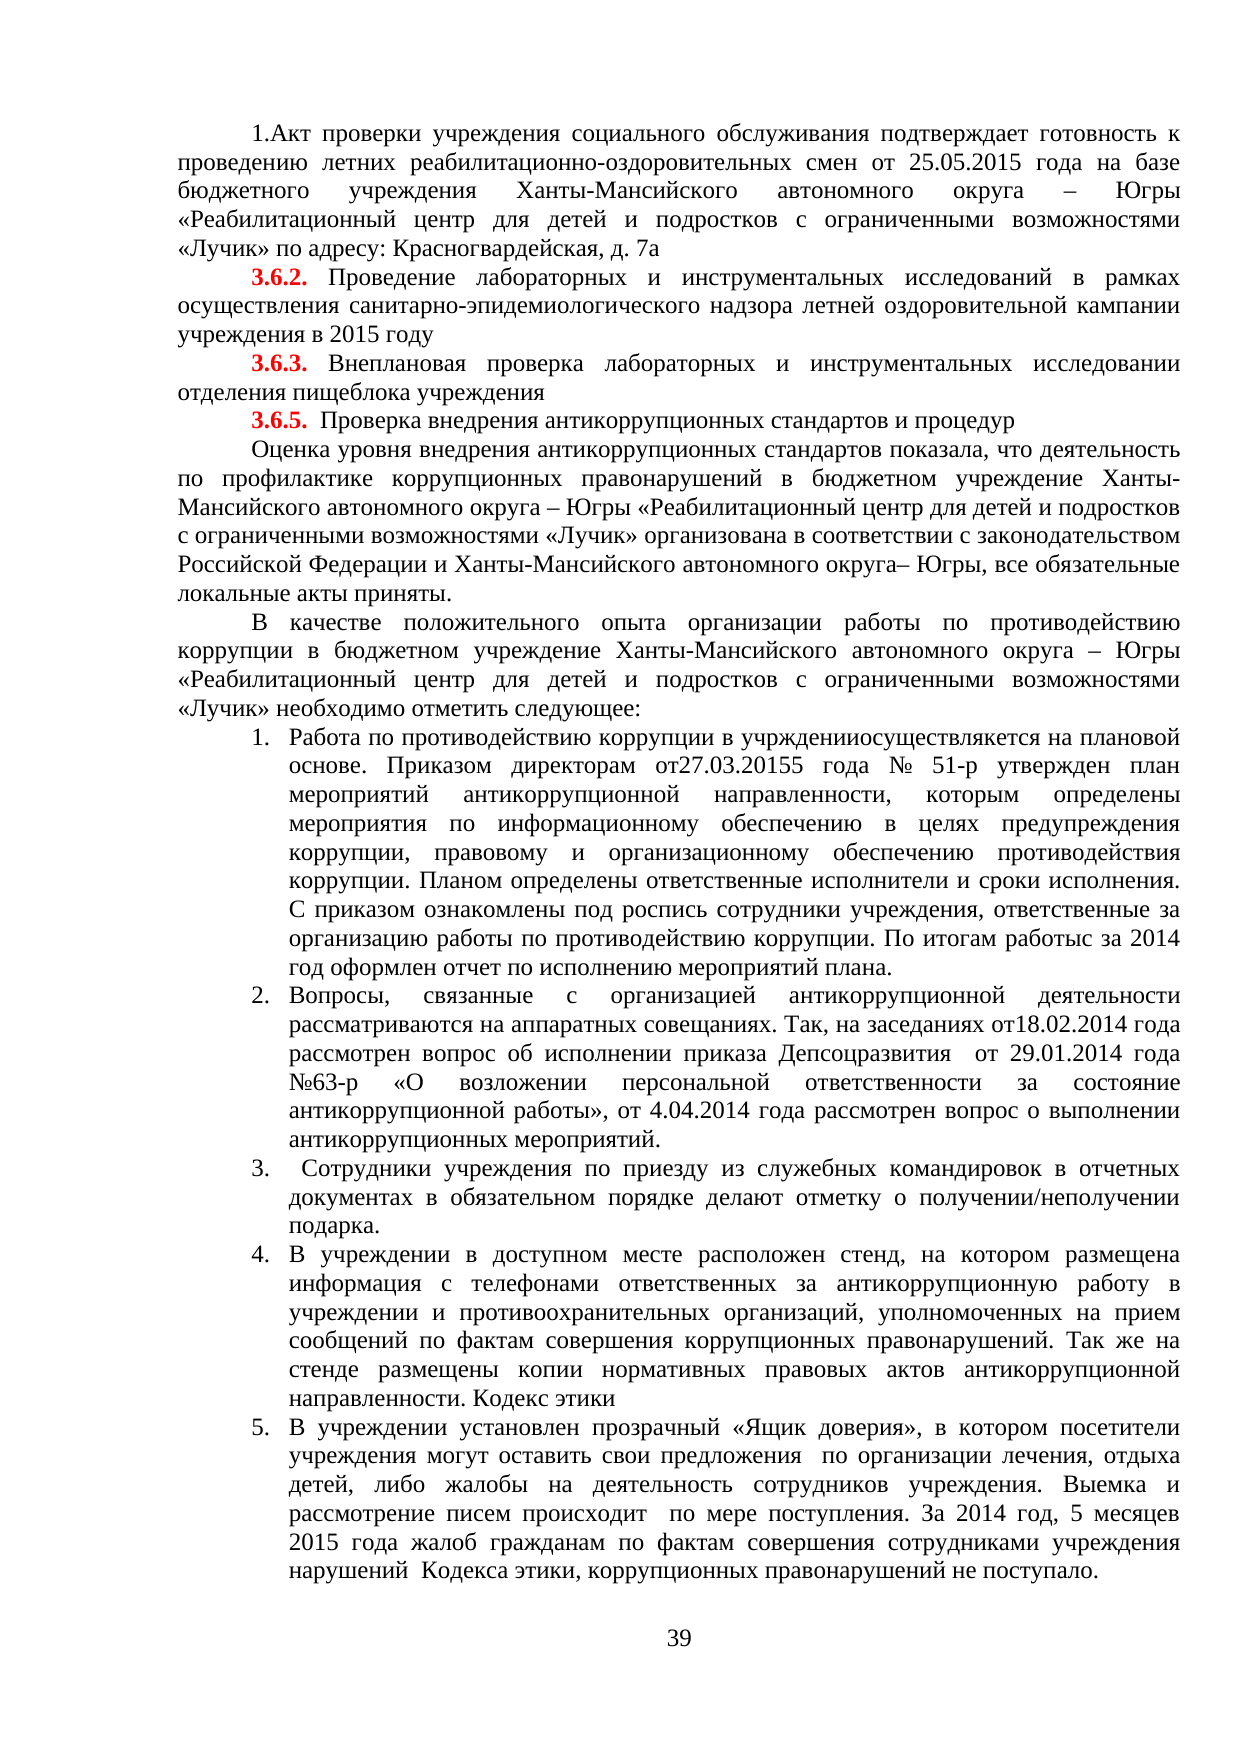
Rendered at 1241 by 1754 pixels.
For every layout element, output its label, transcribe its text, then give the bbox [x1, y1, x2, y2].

text Оценка уровня внедрения антикоррупционных стандартов показала, что деятельность по профилактике коррупционных правонарушений в бюджетном учреждение Ханты-Мансийского автономного округа – Югры «Реабилитационный центр для детей и подростков с ограниченными возможностями «Лучик» организована в соответствии с законодательством Российской Федерации и Ханты-Мансийского автономного округа– Югры, все обязательные локальные акты приняты. [177, 434, 1181, 607]
text 3.6.3. Внеплановая проверка лабораторных и инструментальных исследовании отделения пищеблока учреждения [177, 348, 1181, 406]
list В учреждении в доступном месте расположен стенд, на котором размещена информация с телефонами ответственных за антикоррупционную работу в учреждении и противоохранительных организаций, уполномоченных на прием сообщений по фактам совершения коррупционных правонарушений. Так же на стенде размещены копии нормативных правовых актов антикоррупционной направленности. Кодекс этики [251, 1239, 1181, 1412]
text 1.Акт проверки учреждения социального обслуживания подтверждает готовность к проведению летних реабилитационно-оздоровительных смен от 25.05.2015 года на базе бюджетного учреждения Ханты-Мансийского автономного округа – Югры «Реабилитационный центр для детей и подростков с ограниченными возможностями «Лучик» по адресу: Красногвардейская, д. 7а [177, 118, 1181, 262]
list Работа по противодействию коррупции в учржденииосуществлякется на плановой основе. Приказом директорам от27.03.20155 года № 51-р утвержден план мероприятий антикоррупционной направленности, которым определены мероприятия по информационному обеспечению в целях предупреждения коррупции, правовому и организационному обеспечению противодействия коррупции. Планом определены ответственные исполнители и сроки исполнения. С приказом ознакомлены под роспись сотрудники учреждения, ответственные за организацию работы по противодействию коррупции. По итогам работыс за 2014 год оформлен отчет по исполнению мероприятий плана. [251, 722, 1181, 981]
list Вопросы, связанные с организацией антикоррупционной деятельности рассматриваются на аппаратных совещаниях. Так, на заседаниях от18.02.2014 года рассмотрен вопрос об исполнении приказа Депсоцразвития от 29.01.2014 года №63-р «О возложении персональной ответственности за состояние антикоррупционной работы», от 4.04.2014 года рассмотрен вопрос о выполнении антикоррупционных мероприятий. [251, 981, 1181, 1153]
text 3.6.5. Проверка внедрения антикоррупционных стандартов и процедур [177, 406, 1181, 434]
text В качестве положительного опыта организации работы по противодействию коррупции в бюджетном учреждение Ханты-Мансийского автономного округа – Югры «Реабилитационный центр для детей и подростков с ограниченными возможностями «Лучик» необходимо отметить следующее: [177, 607, 1181, 722]
list В учреждении установлен прозрачный «Ящик доверия», в котором посетители учреждения могут оставить свои предложения по организации лечения, отдыха детей, либо жалобы на деятельность сотрудников учреждения. Выемка и рассмотрение писем происходит по мере поступления. За 2014 год, 5 месяцев 2015 года жалоб гражданам по фактам совершения сотрудниками учреждения нарушений Кодекса этики, коррупционных правонарушений не поступало. [251, 1412, 1181, 1584]
list Сотрудники учреждения по приезду из служебных командировок в отчетных документах в обязательном порядке делают отметку о получении/неполучении подарка. [251, 1153, 1181, 1239]
text 3.6.2. Проведение лабораторных и инструментальных исследований в рамках осуществления санитарно-эпидемиологического надзора летней оздоровительной кампании учреждения в 2015 году [177, 262, 1181, 348]
